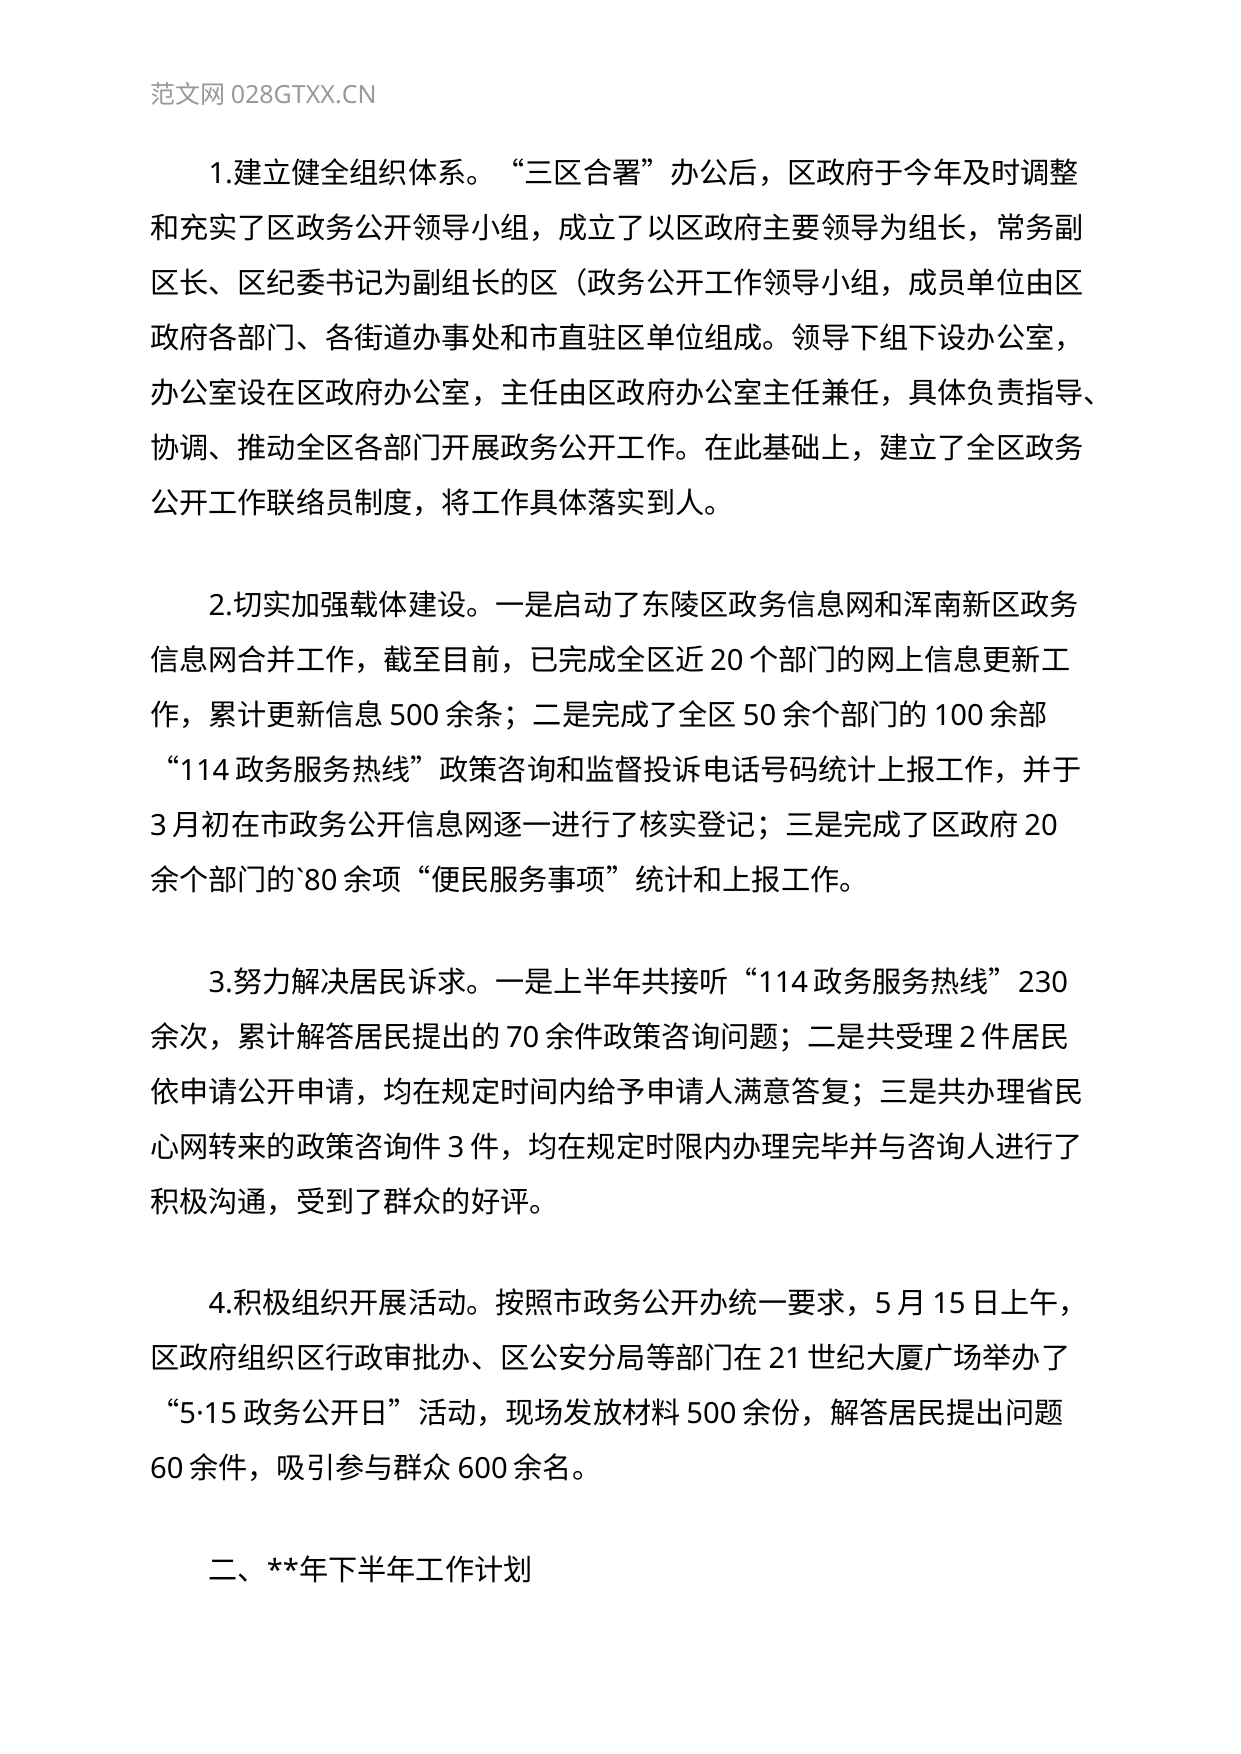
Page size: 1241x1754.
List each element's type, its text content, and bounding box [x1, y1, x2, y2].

text 2.切实加强载体建设。一是启动了东陵区政务信息网和浑南新区政务信息网合并工作，截至目前，已完成全区近20个部门的网上信息更新工作，累计更新信息500余条；二是完成了全区50余个部门的100余部“114政务服务热线”政策咨询和监督投诉电话号码统计上报工作，并于3月初在市政务公开信息网逐一进行了核实登记；三是完成了区政府20余个部门的`80余项“便民服务事项”统计和上报工作。 [150, 581, 1090, 899]
text 3.努力解决居民诉求。一是上半年共接听“114政务服务热线”230余次，累计解答居民提出的70余件政策咨询问题；二是共受理2件居民依申请公开申请，均在规定时间内给予申请人满意答复；三是共办理省民心网转来的政策咨询件3件，均在规定时限内办理完毕并与咨询人进行了积极沟通，受到了群众的好评。 [150, 958, 1090, 1220]
text 4.积极组织开展活动。按照市政务公开办统一要求，5月15日上午，区政府组织区行政审批办、区公安分局等部门在21世纪大厦广场举办了“5·15政务公开日”活动，现场发放材料500余份，解答居民提出问题60余件，吸引参与群众600余名。 [150, 1280, 1090, 1487]
text 1.建立健全组织体系。“三区合署”办公后，区政府于今年及时调整和充实了区政务公开领导小组，成立了以区政府主要领导为组长，常务副区长、区纪委书记为副组长的区（政务公开工作领导小组，成员单位由区政府各部门、各街道办事处和市直驻区单位组成。领导下组下设办公室，办公室设在区政府办公室，主任由区政府办公室主任兼任，具体负责指导、协调、推动全区各部门开展政务公开工作。在此基础上，建立了全区政务公开工作联络员制度，将工作具体落实到人。 [150, 150, 1090, 522]
text 二、**年下半年工作计划 [150, 1547, 1090, 1589]
